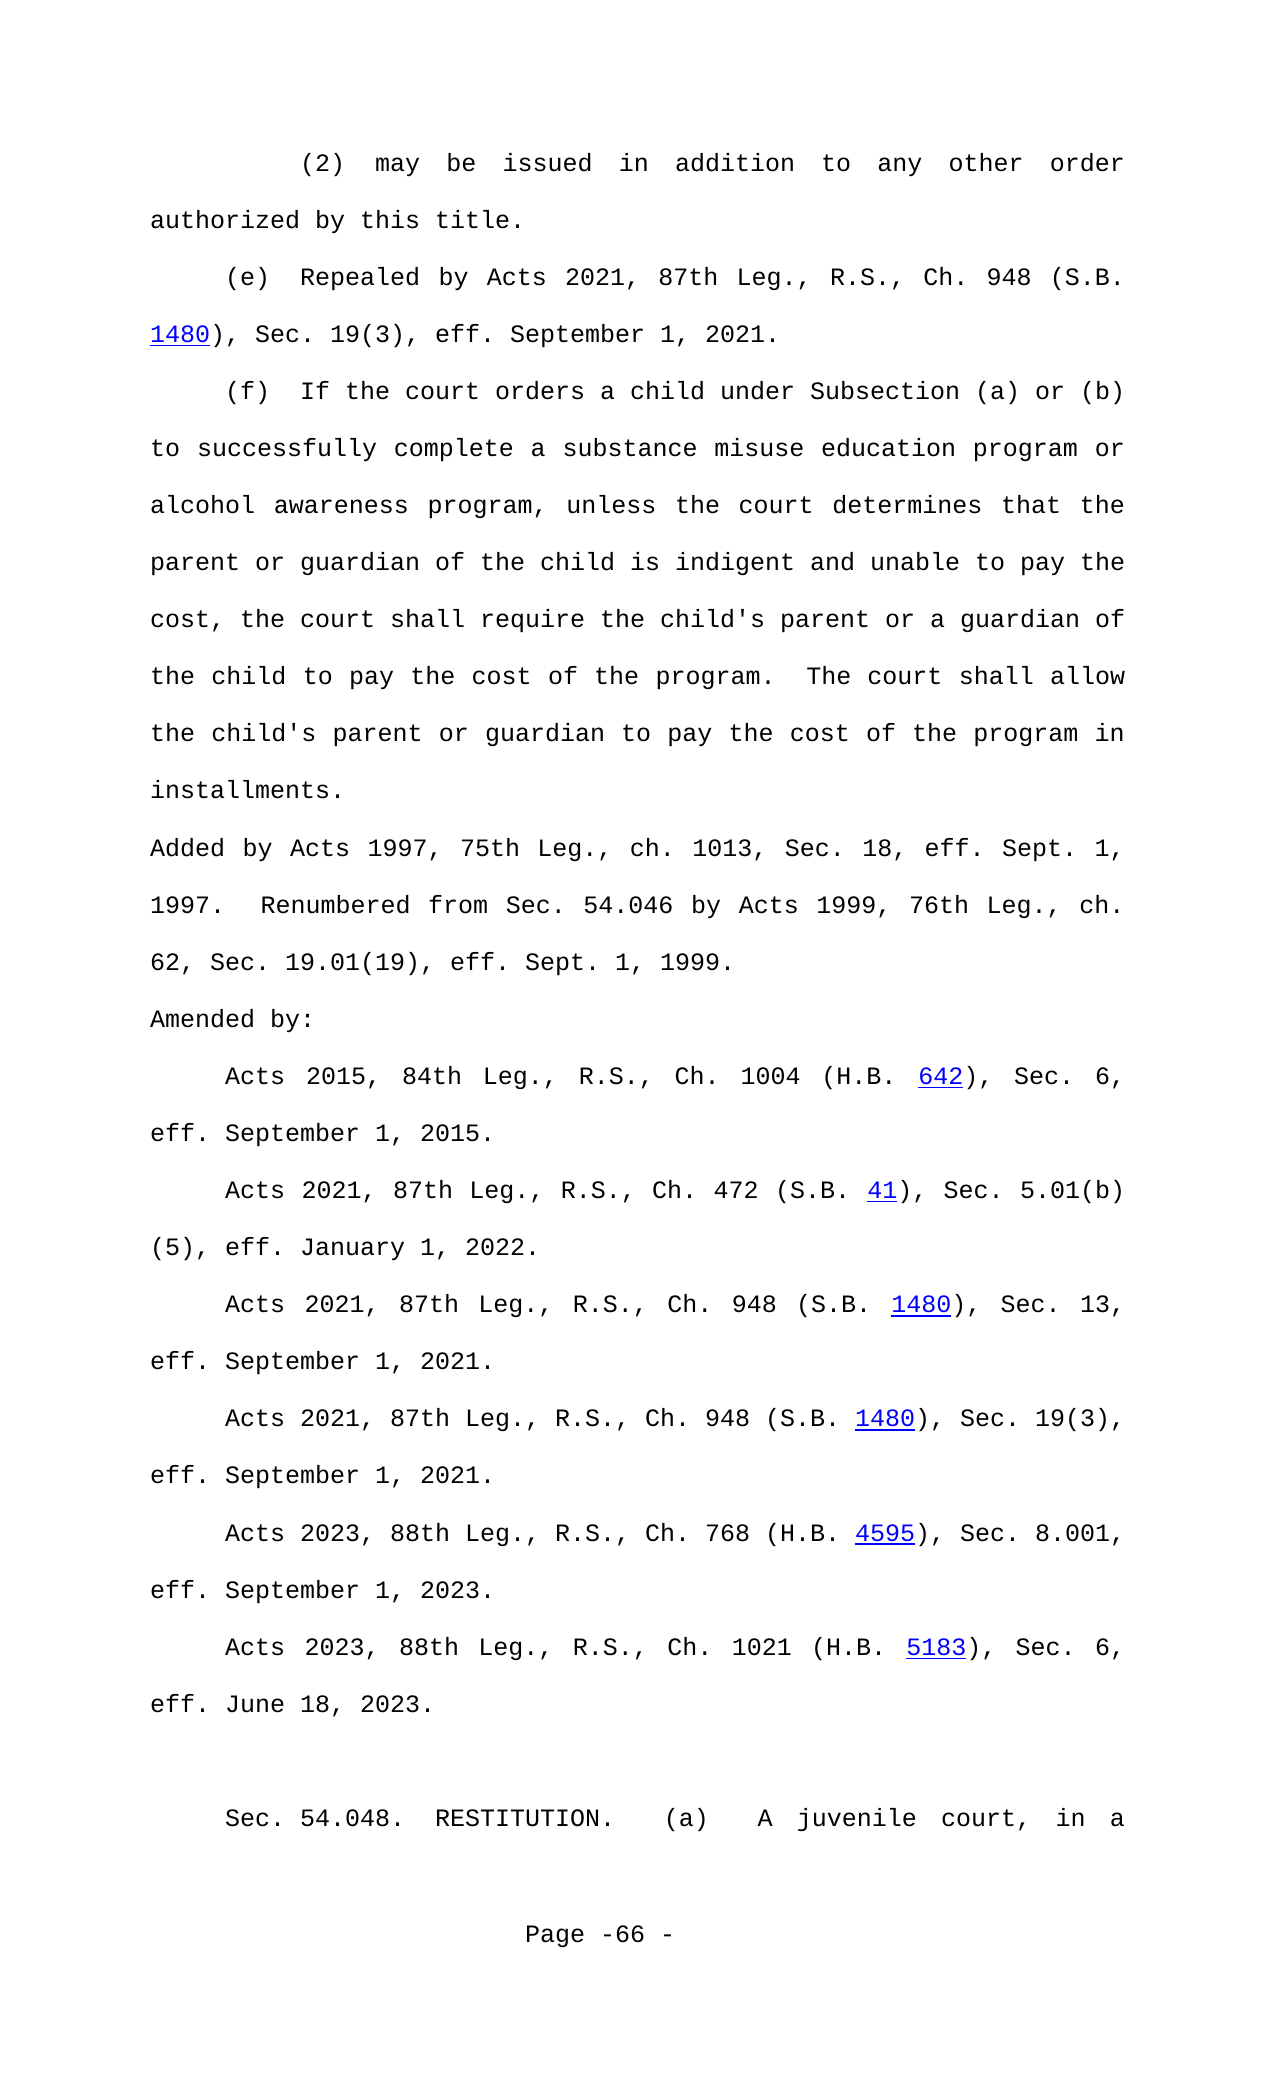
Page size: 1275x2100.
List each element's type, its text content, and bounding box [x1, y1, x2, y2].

text Acts 2021, 87th Leg., R.S., Ch. 948 (S.B. 1480), Sec. 13, eff. September 1, 2021. [150, 1292, 1125, 1377]
text Added by Acts 1997, 75th Leg., ch. 1013, Sec. 18, eff. Sept. 1, 1997. Renumbered from Sec. 54.046 by Acts 1999, 76th Leg., ch. 62, Sec. 19.01(19), eff. Sept. 1, 1999. [150, 835, 1125, 978]
text (2) may be issued in addition to any other order authorized by this title. [150, 150, 1125, 236]
text Acts 2023, 88th Leg., R.S., Ch. 768 (H.B. 4595), Sec. 8.001, eff. September 1, 2023. [150, 1520, 1125, 1606]
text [150, 1805, 1125, 1834]
text Acts 2015, 84th Leg., R.S., Ch. 1004 (H.B. 642), Sec. 6, eff. September 1, 2015. [150, 1063, 1125, 1149]
text (e) Repealed by Acts 2021, 87th Leg., R.S., Ch. 948 (S.B. 1480), Sec. 19(3), eff. September 1, 2021. [150, 264, 1125, 350]
text Acts 2021, 87th Leg., R.S., Ch. 948 (S.B. 1480), Sec. 19(3), eff. September 1, 2021. [150, 1406, 1125, 1491]
text (f) If the court orders a child under Subsection (a) or (b) to successfully complete a substance misuse education program or alcohol awareness program, unless the court determines that the parent or guardian of the child is indigent and unable to pay the cost, the court shall require the child's parent or a guardian of the child to pay the cost of the program. The court shall allow the child's parent or guardian to pay the cost of the program in installments. [150, 378, 1125, 806]
text Acts 2021, 87th Leg., R.S., Ch. 472 (S.B. 41), Sec. 5.01(b)(5), eff. January 1, 2022. [150, 1177, 1125, 1263]
text Acts 2023, 88th Leg., R.S., Ch. 1021 (H.B. 5183), Sec. 6, eff. June 18, 2023. [150, 1634, 1125, 1720]
text Amended by: [150, 1006, 1125, 1035]
